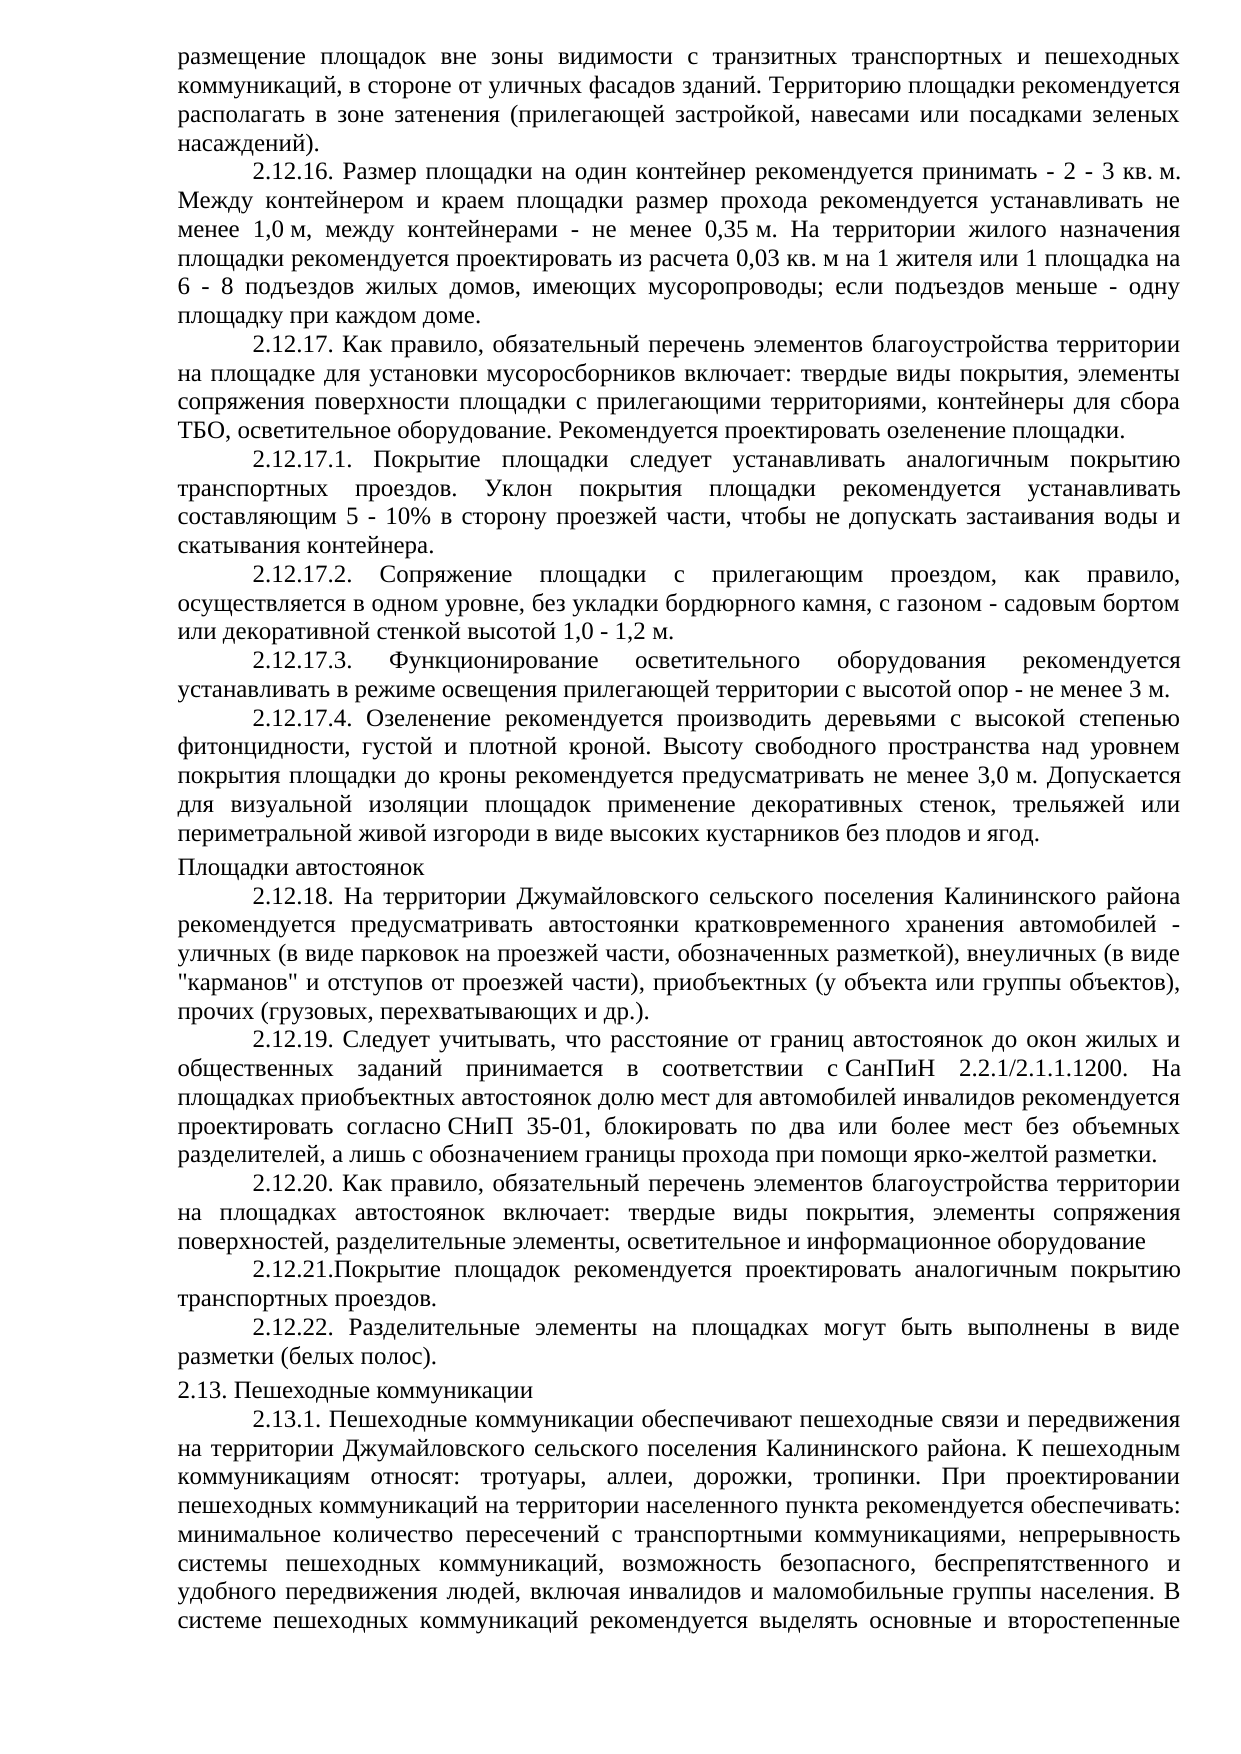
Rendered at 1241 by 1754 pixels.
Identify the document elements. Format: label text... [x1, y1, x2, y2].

text 2.12.19. Следует учитывать, что расстояние от границ автостоянок до окон жилых и общественных заданий принимается в соответствии с СанПиН 2.2.1/2.1.1.1200. На площадках приобъектных автостоянок долю мест для автомобилей инвалидов рекомендуется проектировать согласно СНиП 35-01, блокировать по два или более мест без объемных разделителей, а лишь с обозначением границы прохода при помощи ярко-желтой разметки. [177, 1024, 1181, 1168]
text 2.12.17.4. Озеленение рекомендуется производить деревьями с высокой степенью фитонцидности, густой и плотной кроной. Высоту свободного пространства над уровнем покрытия площадки до кроны рекомендуется предусматривать не менее 3,0 м. Допускается для визуальной изоляции площадок применение декоративных стенок, трельяжей или периметральной живой изгороди в виде высоких кустарников без плодов и ягод. [177, 703, 1181, 846]
text 2.12.18. На территории Джумайловского сельского поселения Калининского района рекомендуется предусматривать автостоянки кратковременного хранения автомобилей - уличных (в виде парковок на проезжей части, обозначенных разметкой), внеуличных (в виде "карманов" и отступов от проезжей части), приобъектных (у объекта или группы объектов), прочих (грузовых, перехватывающих и др.). [177, 881, 1181, 1024]
text Площадки автостоянок [177, 846, 1181, 881]
text 2.12.21.Покрытие площадок рекомендуется проектировать аналогичным покрытию транспортных проездов. [177, 1254, 1181, 1312]
text 2.12.17. Как правило, обязательный перечень элементов благоустройства территории на площадке для установки мусоросборников включает: твердые виды покрытия, элементы сопряжения поверхности площадки с прилегающими территориями, контейнеры для сбора ТБО, осветительное оборудование. Рекомендуется проектировать озеленение площадки. [177, 329, 1181, 444]
text 2.12.17.2. Сопряжение площадки с прилегающим проездом, как правило, осуществляется в одном уровне, без укладки бордюрного камня, с газоном - садовым бортом или декоративной стенкой высотой 1,0 - 1,2 м. [177, 559, 1181, 645]
text 2.12.17.3. Функционирование осветительного оборудования рекомендуется устанавливать в режиме освещения прилегающей территории с высотой опор - не менее 3 м. [177, 645, 1181, 703]
text 2.13. Пешеходные коммуникации [177, 1369, 1181, 1404]
text 2.12.22. Разделительные элементы на площадках могут быть выполнены в виде разметки (белых полос). [177, 1312, 1181, 1369]
text 2.12.20. Как правило, обязательный перечень элементов благоустройства территории на площадках автостоянок включает: твердые виды покрытия, элементы сопряжения поверхностей, разделительные элементы, осветительное и информационное оборудование [177, 1168, 1181, 1254]
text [177, 41, 1181, 156]
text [177, 1404, 1181, 1634]
text 2.12.17.1. Покрытие площадки следует устанавливать аналогичным покрытию транспортных проездов. Уклон покрытия площадки рекомендуется устанавливать составляющим 5 - 10% в сторону проезжей части, чтобы не допускать застаивания воды и скатывания контейнера. [177, 444, 1181, 559]
text 2.12.16. Размер площадки на один контейнер рекомендуется принимать - 2 - 3 кв. м. Между контейнером и краем площадки размер прохода рекомендуется устанавливать не менее 1,0 м, между контейнерами - не менее 0,35 м. На территории жилого назначения площадки рекомендуется проектировать из расчета 0,03 кв. м на 1 жителя или 1 площадка на 6 - 8 подъездов жилых домов, имеющих мусоропроводы; если подъездов меньше - одну площадку при каждом доме. [177, 156, 1181, 329]
